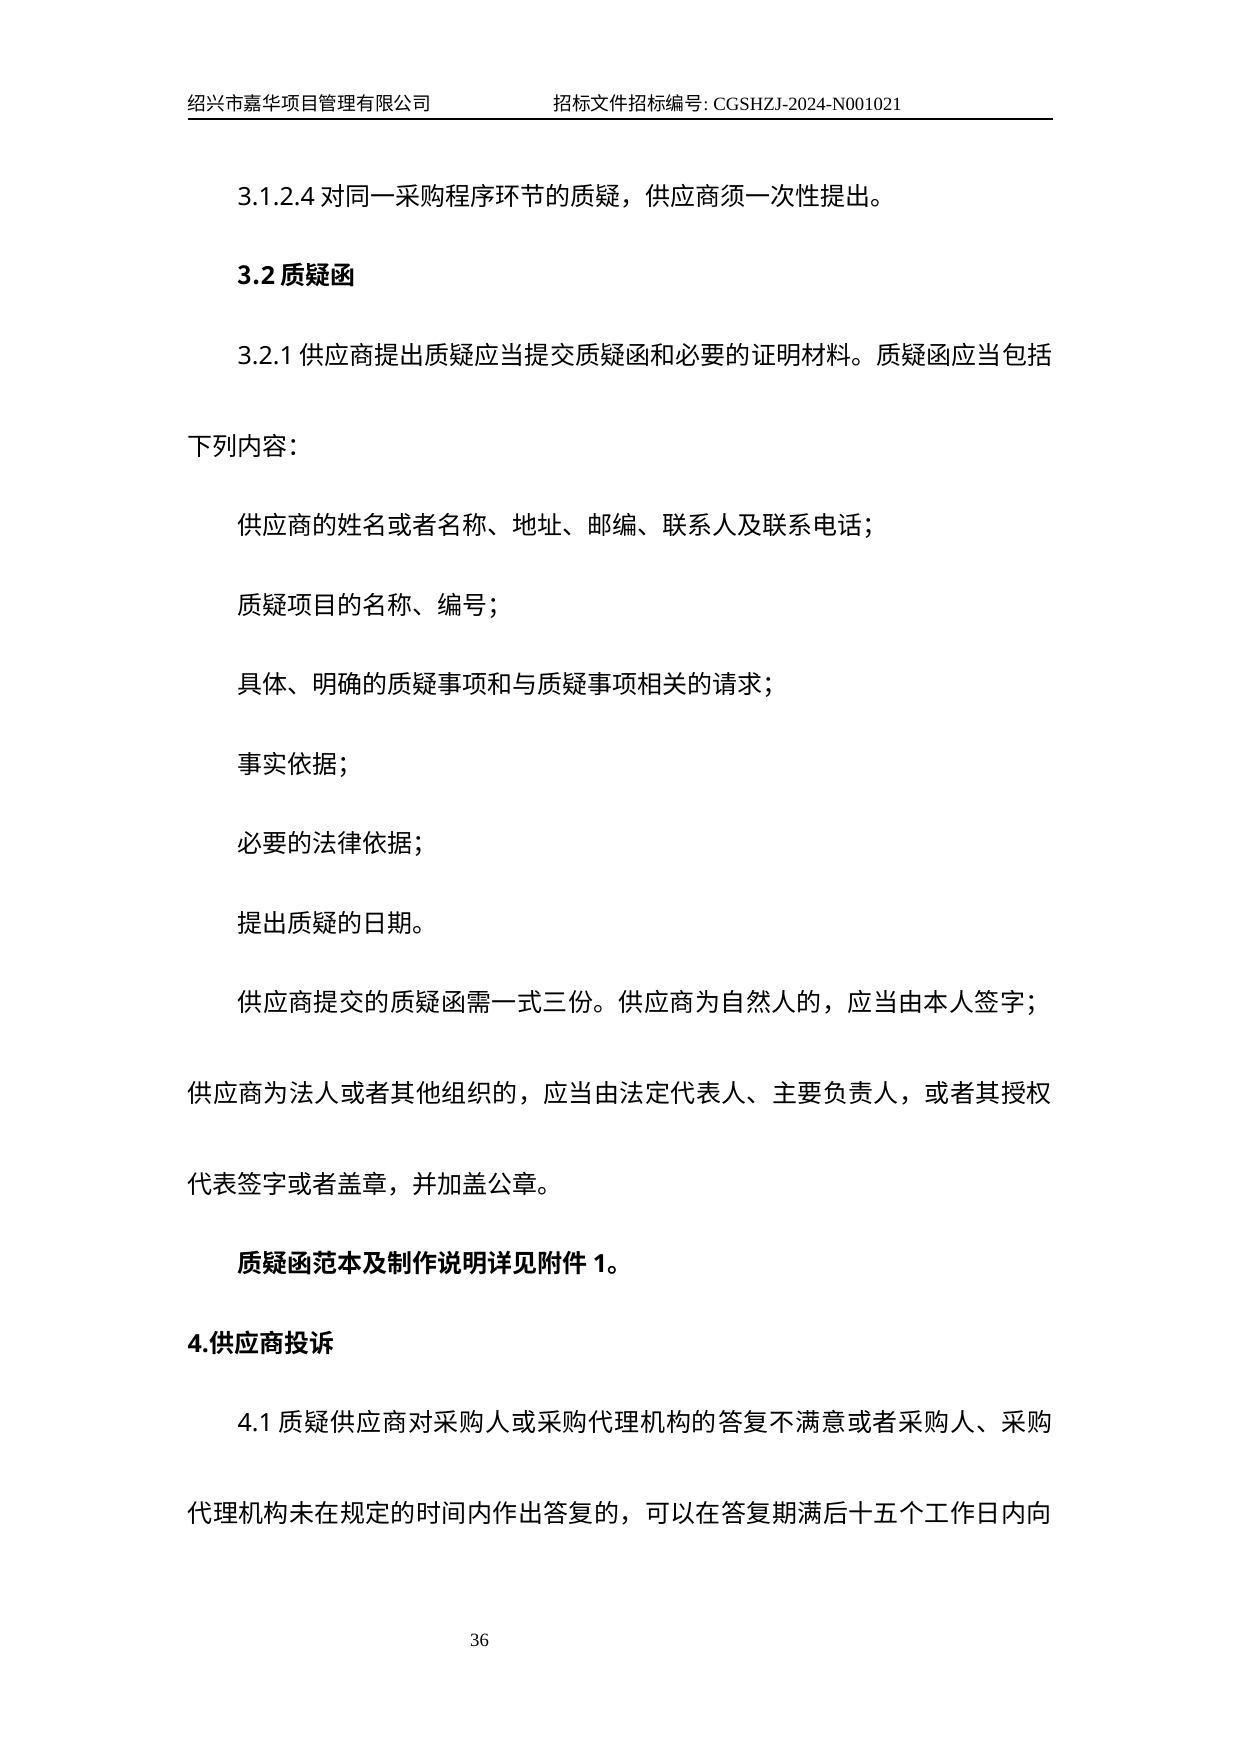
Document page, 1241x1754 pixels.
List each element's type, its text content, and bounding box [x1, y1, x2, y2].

text 质疑函范本及制作说明详见附件1。 [187, 1229, 1053, 1294]
text 3.1.2.4对同一采购程序环节的质疑，供应商须一次性提出。 [187, 162, 1053, 227]
text 提出质疑的日期。 [187, 889, 1053, 954]
text 必要的法律依据； [187, 809, 1053, 874]
text 4.供应商投诉 [187, 1309, 1053, 1374]
text 3.2质疑函 [187, 241, 1053, 306]
text 事实依据； [187, 730, 1053, 795]
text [187, 1388, 1053, 1544]
text 供应商提交的质疑函需一式三份。供应商为自然人的，应当由本人签字；供应商为法人或者其他组织的，应当由法定代表人、主要负责人，或者其授权代表签字或者盖章，并加盖公章。 [187, 968, 1053, 1215]
text 供应商的姓名或者名称、地址、邮编、联系人及联系电话； [187, 491, 1053, 556]
text 3.2.1供应商提出质疑应当提交质疑函和必要的证明材料。质疑函应当包括下列内容： [187, 321, 1053, 477]
text 具体、明确的质疑事项和与质疑事项相关的请求； [187, 650, 1053, 715]
text 质疑项目的名称、编号； [187, 571, 1053, 636]
